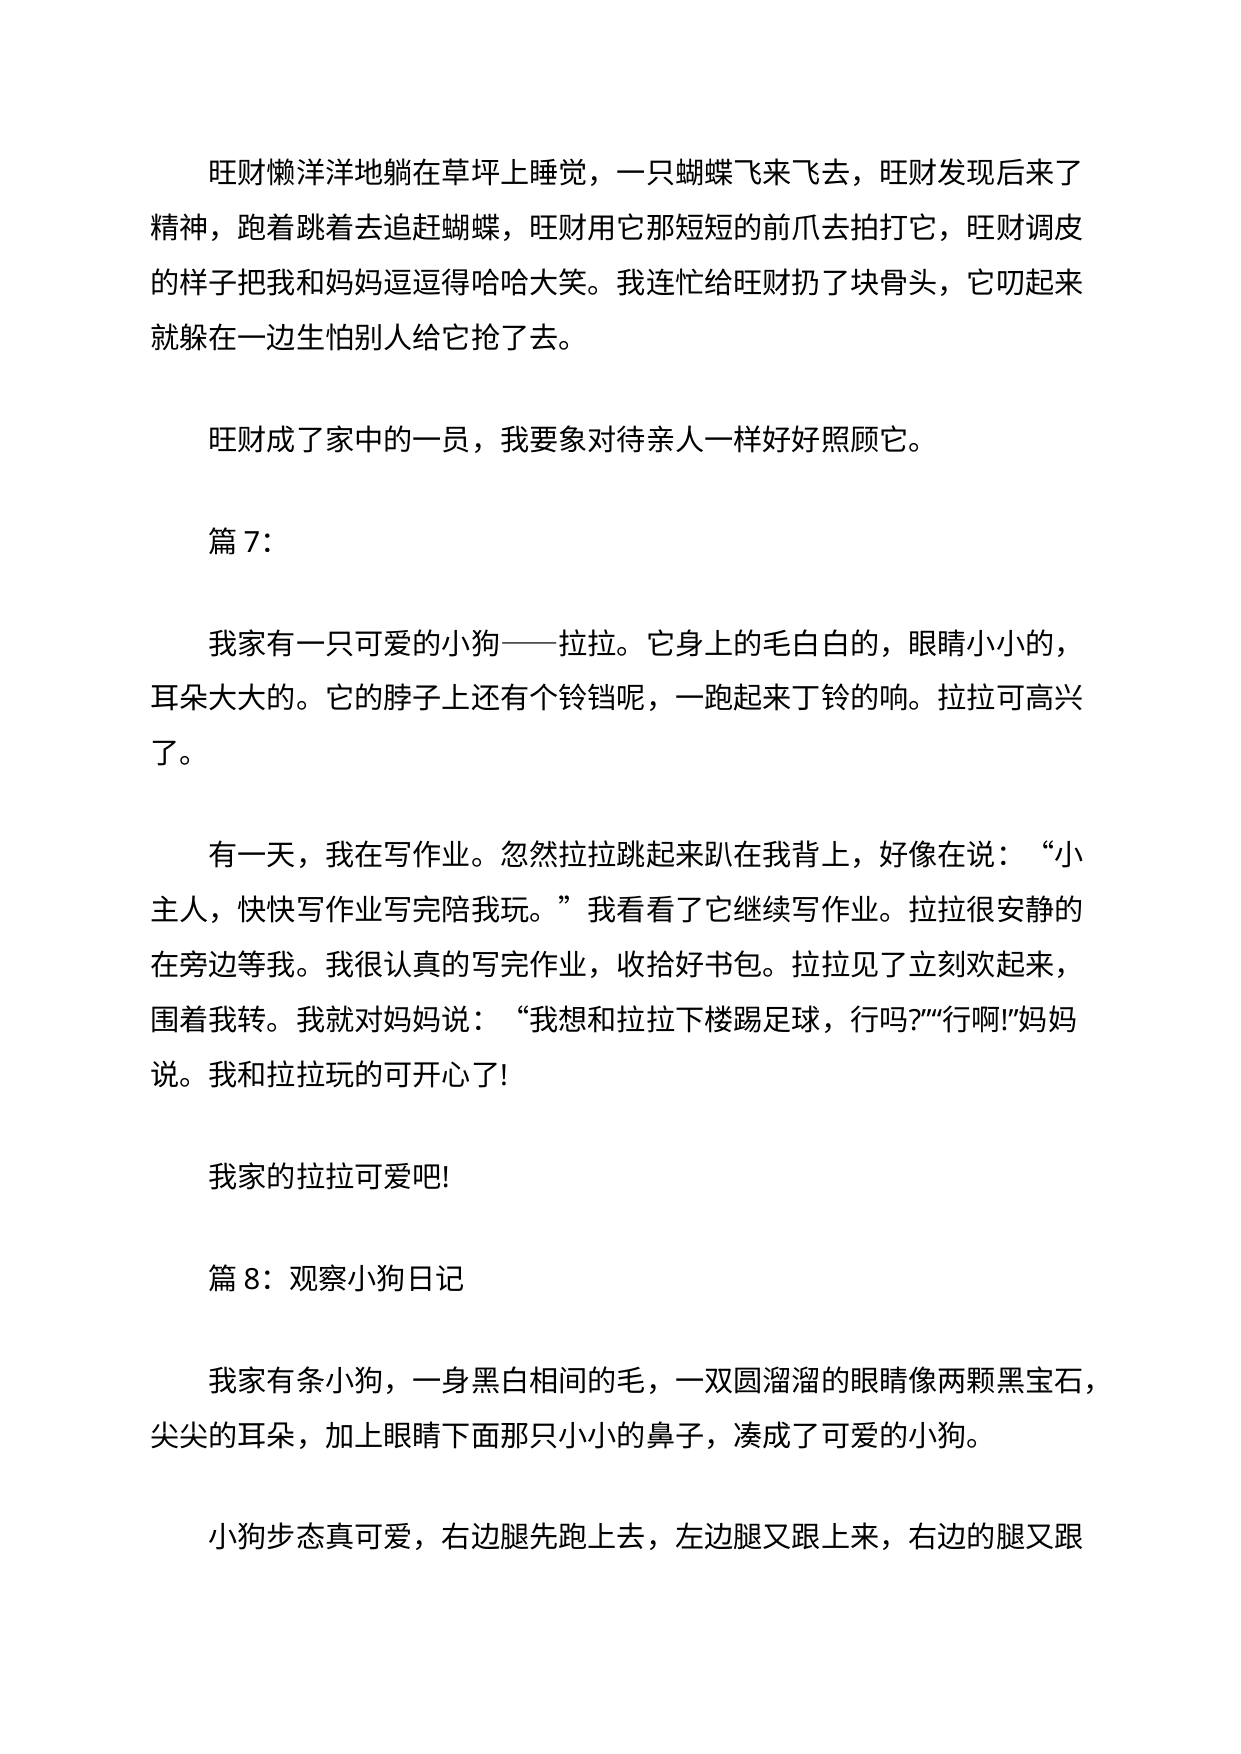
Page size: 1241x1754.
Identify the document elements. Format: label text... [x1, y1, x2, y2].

text 篇8：观察小狗日记 [150, 1255, 1090, 1298]
text 我家有条小狗，一身黑白相间的毛，一双圆溜溜的眼睛像两颗黑宝石，尖尖的耳朵，加上眼睛下面那只小小的鼻子，凑成了可爱的小狗。 [150, 1357, 1090, 1454]
text 旺财懒洋洋地躺在草坪上睡觉，一只蝴蝶飞来飞去，旺财发现后来了精神，跑着跳着去追赶蝴蝶，旺财用它那短短的前爪去拍打它，旺财调皮的样子把我和妈妈逗逗得哈哈大笑。我连忙给旺财扔了块骨头，它叨起来就躲在一边生怕别人给它抢了去。 [150, 150, 1090, 357]
text 篇7： [150, 518, 1090, 561]
text 旺财成了家中的一员，我要象对待亲人一样好好照顾它。 [150, 416, 1090, 459]
text 有一天，我在写作业。忽然拉拉跳起来趴在我背上，好像在说：“小主人，快快写作业写完陪我玩。”我看看了它继续写作业。拉拉很安静的在旁边等我。我很认真的写完作业，收拾好书包。拉拉见了立刻欢起来，围着我转。我就对妈妈说：“我想和拉拉下楼踢足球，行吗?”“行啊!”妈妈说。我和拉拉玩的可开心了! [150, 832, 1090, 1094]
text 我家有一只可爱的小狗——拉拉。它身上的毛白白的，眼睛小小的，耳朵大大的。它的脖子上还有个铃铛呢，一跑起来丁铃的响。拉拉可高兴了。 [150, 620, 1090, 772]
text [150, 1514, 1090, 1556]
text 我家的拉拉可爱吧! [150, 1153, 1090, 1196]
